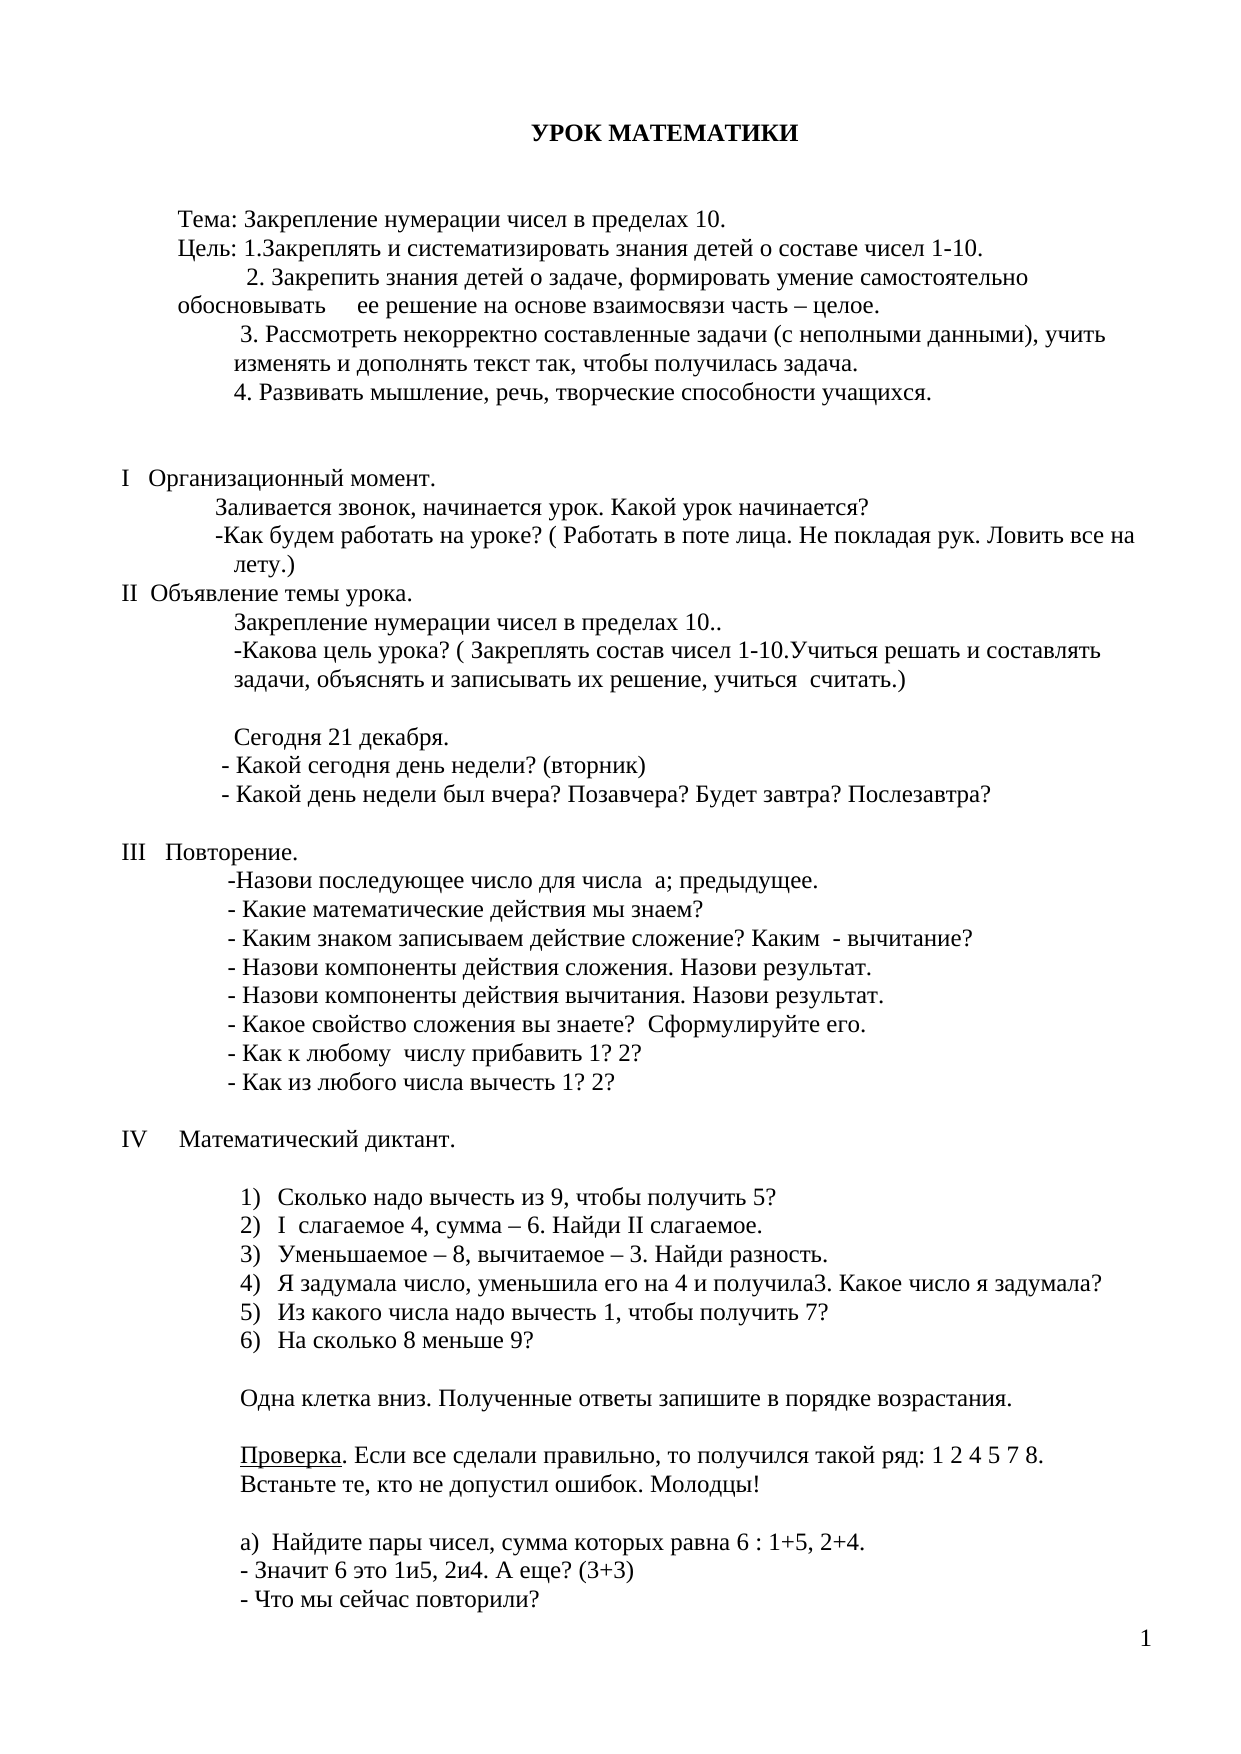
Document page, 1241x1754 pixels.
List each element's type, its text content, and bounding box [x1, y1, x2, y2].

text УРОК МАТЕМАТИКИ [177, 118, 1152, 147]
text Проверка. Если все сделали правильно, то получился такой ряд: 1 2 4 5 7 8. [240, 1441, 1152, 1469]
text -Назови последующее число для числа а; предыдущее. [121, 866, 1152, 894]
text -Как будем работать на уроке? ( Работать в поте лица. Не покладая рук. Ловить все на лету.) [121, 521, 1152, 578]
text -Какова цель урока? ( Закреплять состав чисел 1-10.Учиться решать и составлять задачи, объяснять и записывать их решение, учиться считать.) [121, 636, 1152, 693]
list Сколько надо вычесть из 9, чтобы получить 5? [240, 1182, 1152, 1211]
text - Как из любого числа вычесть 1? 2? [121, 1067, 1152, 1096]
text III Повторение. [121, 837, 1152, 866]
text а) Найдите пары чисел, сумма которых равна 6 : 1+5, 2+4. [240, 1527, 1152, 1556]
text - Как к любому числу прибавить 1? 2? [121, 1038, 1152, 1067]
text Тема: Закрепление нумерации чисел в пределах 10. [177, 204, 1152, 233]
text Цель: 1.Закреплять и систематизировать знания детей о составе чисел 1-10. [177, 233, 1152, 262]
text Встаньте те, кто не допустил ошибок. Молодцы! [240, 1469, 1152, 1498]
text IV Математический диктант. [121, 1124, 1152, 1153]
text Закрепление нумерации чисел в пределах 10.. [121, 607, 1152, 636]
text I Организационный момент. [121, 463, 1152, 492]
text - Назови компоненты действия сложения. Назови результат. [121, 952, 1152, 981]
text - Каким знаком записываем действие сложение? Каким - вычитание? [121, 923, 1152, 952]
text II Объявление темы урока. [121, 578, 1152, 607]
text 4. Развивать мышление, речь, творческие способности учащихся. [233, 377, 1152, 406]
text - Что мы сейчас повторили? [121, 1584, 1152, 1613]
list На сколько 8 меньше 9? [240, 1326, 1152, 1354]
list Я задумала число, уменьшила его на 4 и получила3. Какое число я задумала? [240, 1268, 1152, 1297]
text Сегодня 21 декабря. [121, 722, 1152, 751]
list Уменьшаемое – 8, вычитаемое – 3. Найди разность. [240, 1239, 1152, 1268]
list Из какого числа надо вычесть 1, чтобы получить 7? [240, 1297, 1152, 1326]
text 2. Закрепить знания детей о задаче, формировать умение самостоятельно обосновывать ее решение на основе взаимосвязи часть – целое. [177, 262, 1085, 319]
text - Какой день недели был вчера? Позавчера? Будет завтра? Послезавтра? [121, 779, 1152, 808]
list I слагаемое 4, сумма – 6. Найди II слагаемое. [240, 1211, 1152, 1239]
text Одна клетка вниз. Полученные ответы запишите в порядке возрастания. [240, 1383, 1152, 1412]
text - Какие математические действия мы знаем? [121, 894, 1152, 923]
text 3. Рассмотреть некорректно составленные задачи (с неполными данными), учить изменять и дополнять текст так, чтобы получилась задача. [233, 319, 1152, 377]
text - Значит 6 это 1и5, 2и4. А еще? (3+3) [121, 1556, 1152, 1584]
text - Какой сегодня день недели? (вторник) [121, 751, 1152, 779]
text Заливается звонок, начинается урок. Какой урок начинается? [121, 492, 1152, 521]
text - Назови компоненты действия вычитания. Назови результат. [121, 981, 1152, 1009]
text - Какое свойство сложения вы знаете? Сформулируйте его. [121, 1009, 1152, 1038]
